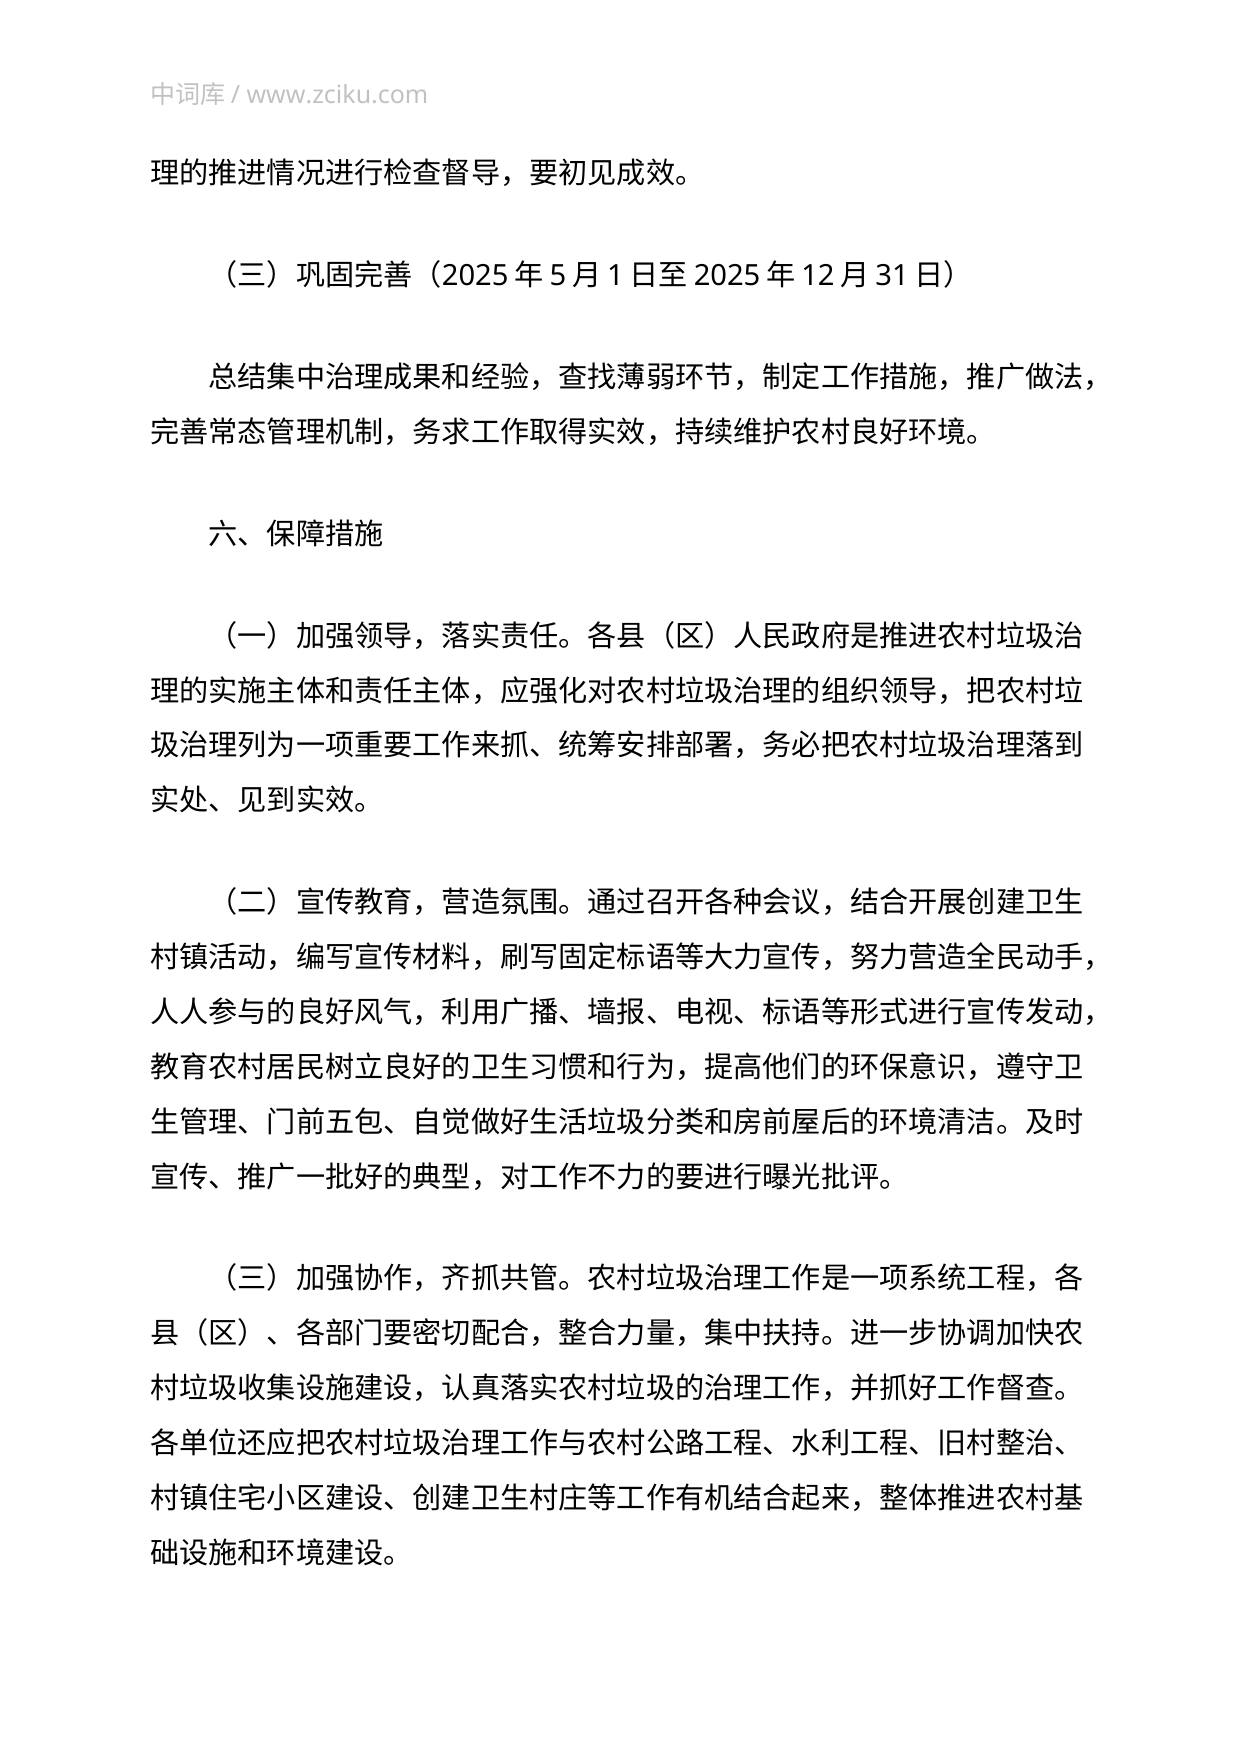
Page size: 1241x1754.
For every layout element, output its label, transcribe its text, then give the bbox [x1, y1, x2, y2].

text 六、保障措施 [150, 510, 1090, 553]
text （一）加强领导，落实责任。各县（区）人民政府是推进农村垃圾治理的实施主体和责任主体，应强化对农村垃圾治理的组织领导，把农村垃圾治理列为一项重要工作来抓、统筹安排部署，务必把农村垃圾治理落到实处、见到实效。 [150, 612, 1090, 819]
text （二）宣传教育，营造氛围。通过召开各种会议，结合开展创建卫生村镇活动，编写宣传材料，刷写固定标语等大力宣传，努力营造全民动手，人人参与的良好风气，利用广播、墙报、电视、标语等形式进行宣传发动，教育农村居民树立良好的卫生习惯和行为，提高他们的环保意识，遵守卫生管理、门前五包、自觉做好生活垃圾分类和房前屋后的环境清洁。及时宣传、推广一批好的典型，对工作不力的要进行曝光批评。 [150, 879, 1090, 1195]
text （三）巩固完善（2025年5月1日至2025年12月31日） [150, 252, 1090, 294]
text 总结集中治理成果和经验，查找薄弱环节，制定工作措施，推广做法，完善常态管理机制，务求工作取得实效，持续维护农村良好环境。 [150, 354, 1090, 451]
text （三）加强协作，齐抓共管。农村垃圾治理工作是一项系统工程，各县（区）、各部门要密切配合，整合力量，集中扶持。进一步协调加快农村垃圾收集设施建设，认真落实农村垃圾的治理工作，并抓好工作督查。各单位还应把农村垃圾治理工作与农村公路工程、水利工程、旧村整治、村镇住宅小区建设、创建卫生村庄等工作有机结合起来，整体推进农村基础设施和环境建设。 [150, 1255, 1090, 1572]
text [150, 150, 1090, 192]
